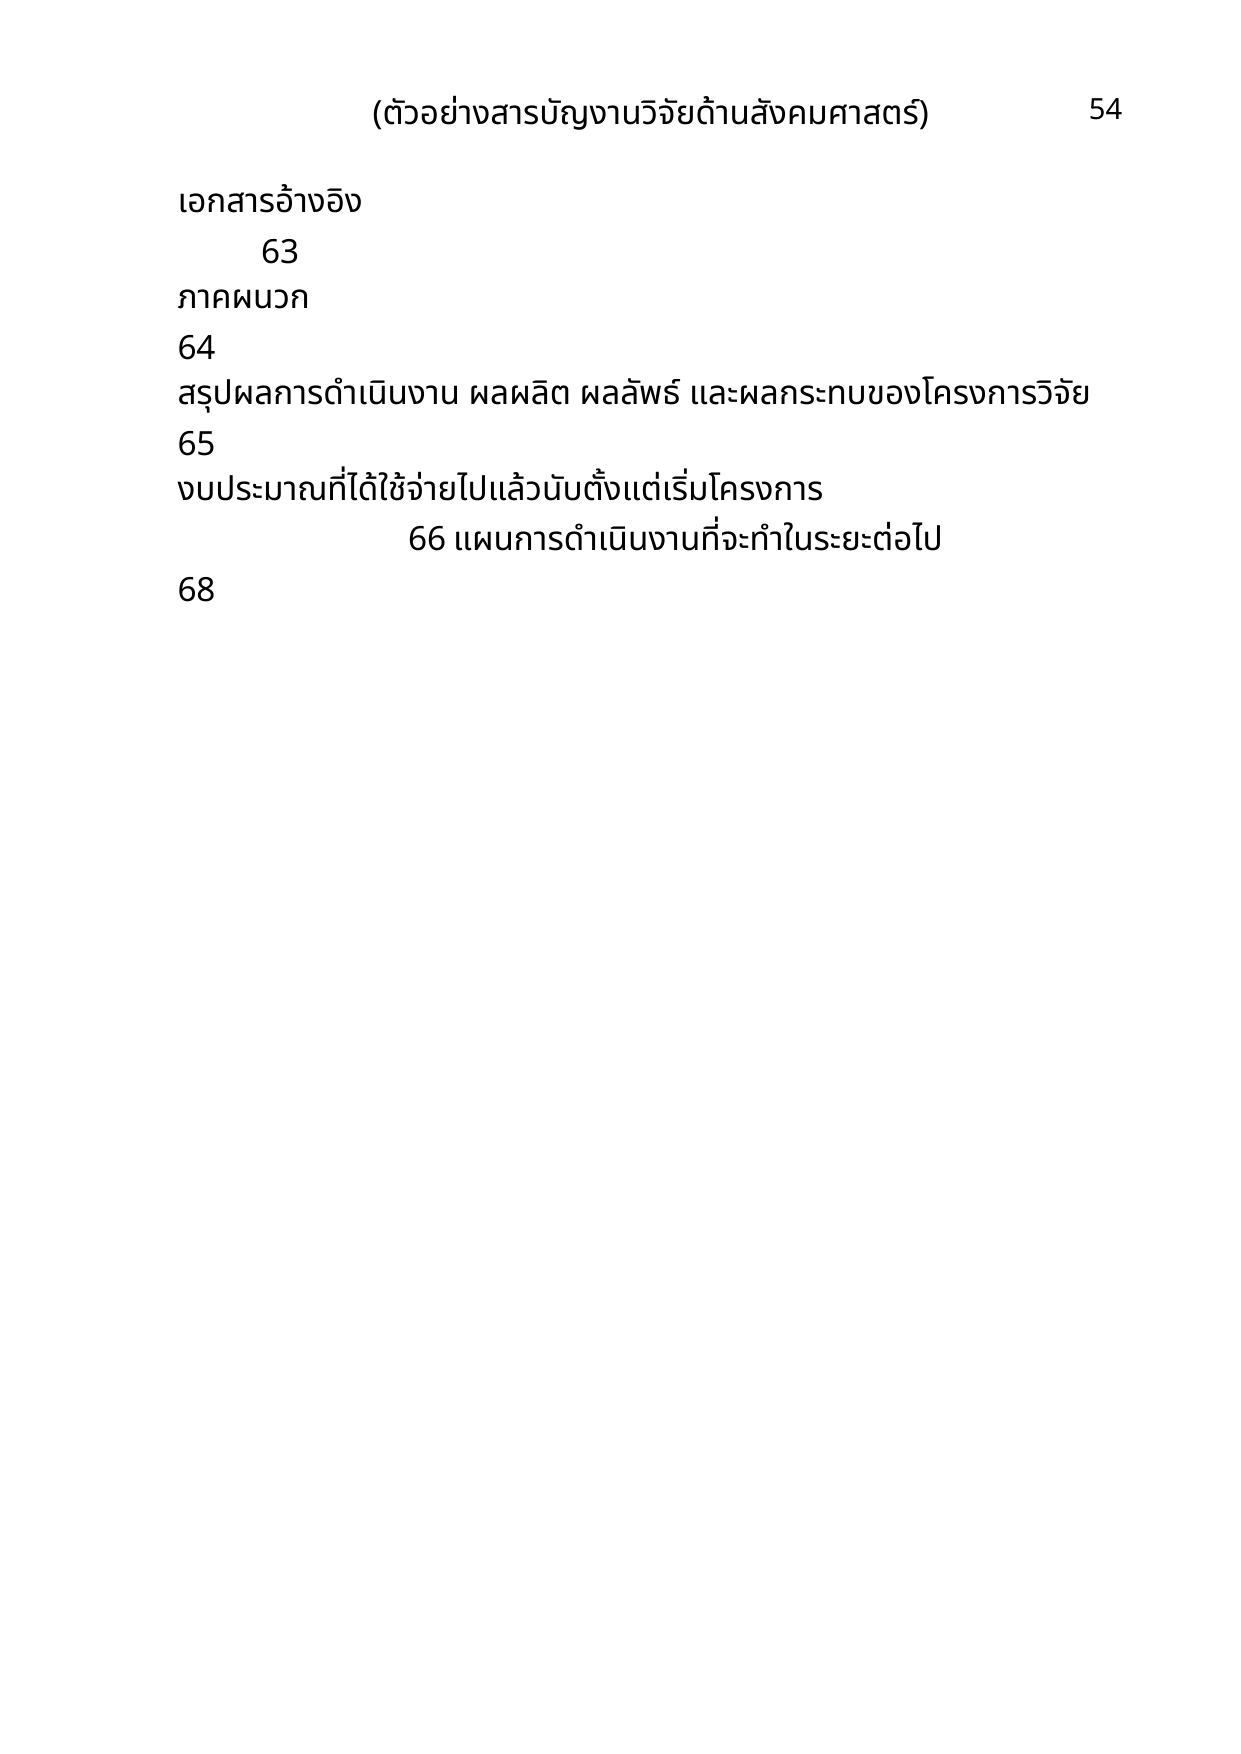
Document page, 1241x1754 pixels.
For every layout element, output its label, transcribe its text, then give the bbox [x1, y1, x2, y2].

text งบประมาณที่ได้ใช้จ่ายไปแล้วนับตั้งแต่เริ่มโครงการ 66แผนการดำเนินงานที่จะทำในระยะต่อไป 68 [177, 465, 1122, 611]
text เอกสารอ้างอิง 63 [177, 177, 1122, 273]
text สรุปผลการดำเนินงาน ผลผลิต ผลลัพธ์ และผลกระทบของโครงการวิจัย 65 [177, 369, 1122, 465]
text ภาคผนวก 64 [177, 273, 1122, 369]
